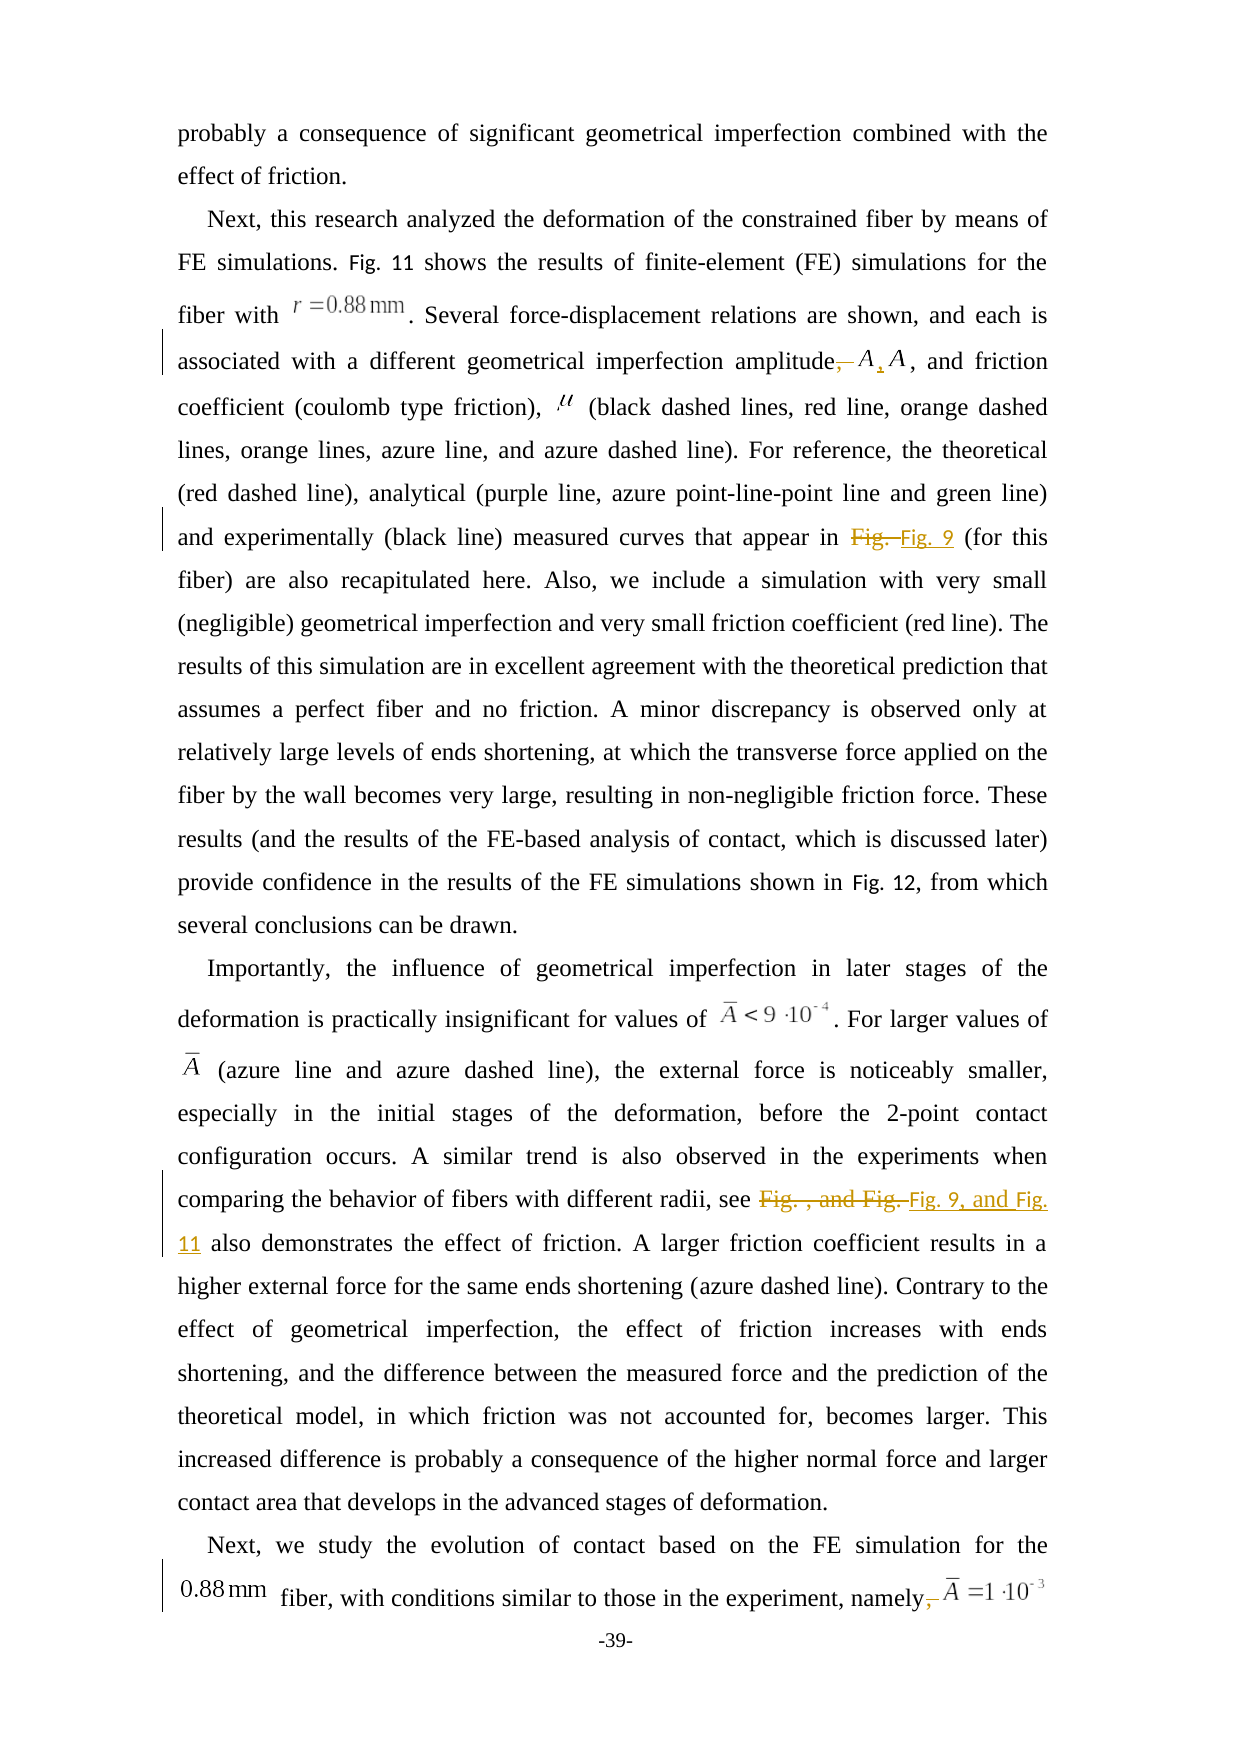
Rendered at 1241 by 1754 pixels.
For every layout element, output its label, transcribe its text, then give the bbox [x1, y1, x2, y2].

text Importantly, the influence of geometrical imperfection in later stages of the deformation is practically insignificant for values of . For larger values of (azure line and azure dashed line), the external force is noticeably smaller, especially in the initial stages of the deformation, before the 2-point contact configuration occurs. A similar trend is also observed in the experiments when comparing the behavior of fibers with different radii, see also demonstrates the effect of friction. A larger friction coefficient results in a higher external force for the same ends shortening (azure dashed line). Contrary to the effect of geometrical imperfection, the effect of friction increases with ends shortening, and the difference between the measured force and the prediction of the theoretical model, in which friction was not accounted for, becomes larger. This increased difference is probably a consequence of the higher normal force and larger contact area that develops in the advanced stages of deformation. [177, 953, 1048, 1516]
text Next, this research analyzed the deformation of the constrained fiber by means of FE simulations. Fig. shows the results of finite-element (FE) simulations for the fiber with . Several force-displacement relations are shown, and each is associated with a different geometrical imperfection amplitude, and friction coefficient (coulomb type friction), (black dashed lines, red line, orange dashed lines, orange lines, azure line, and azure dashed line). For reference, the theoretical (red dashed line), analytical (purple line, azure point-line-point line and green line) and experimentally (black line) measured curves that appear in (for this fiber) are also recapitulated here. Also, we include a simulation with very small (negligible) geometrical imperfection and very small friction coefficient (red line). The results of this simulation are in excellent agreement with the theoretical prediction that assumes a perfect fiber and no friction. A minor discrepancy is observed only at relatively large levels of ends shortening, at which the transverse force applied on the fiber by the wall becomes very large, resulting in non-negligible friction force. These results (and the results of the FE-based analysis of contact, which is discussed later) provide confidence in the results of the FE simulations shown in Fig. , from which several conclusions can be drawn. [177, 204, 1048, 939]
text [177, 1530, 1048, 1612]
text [177, 118, 1048, 190]
